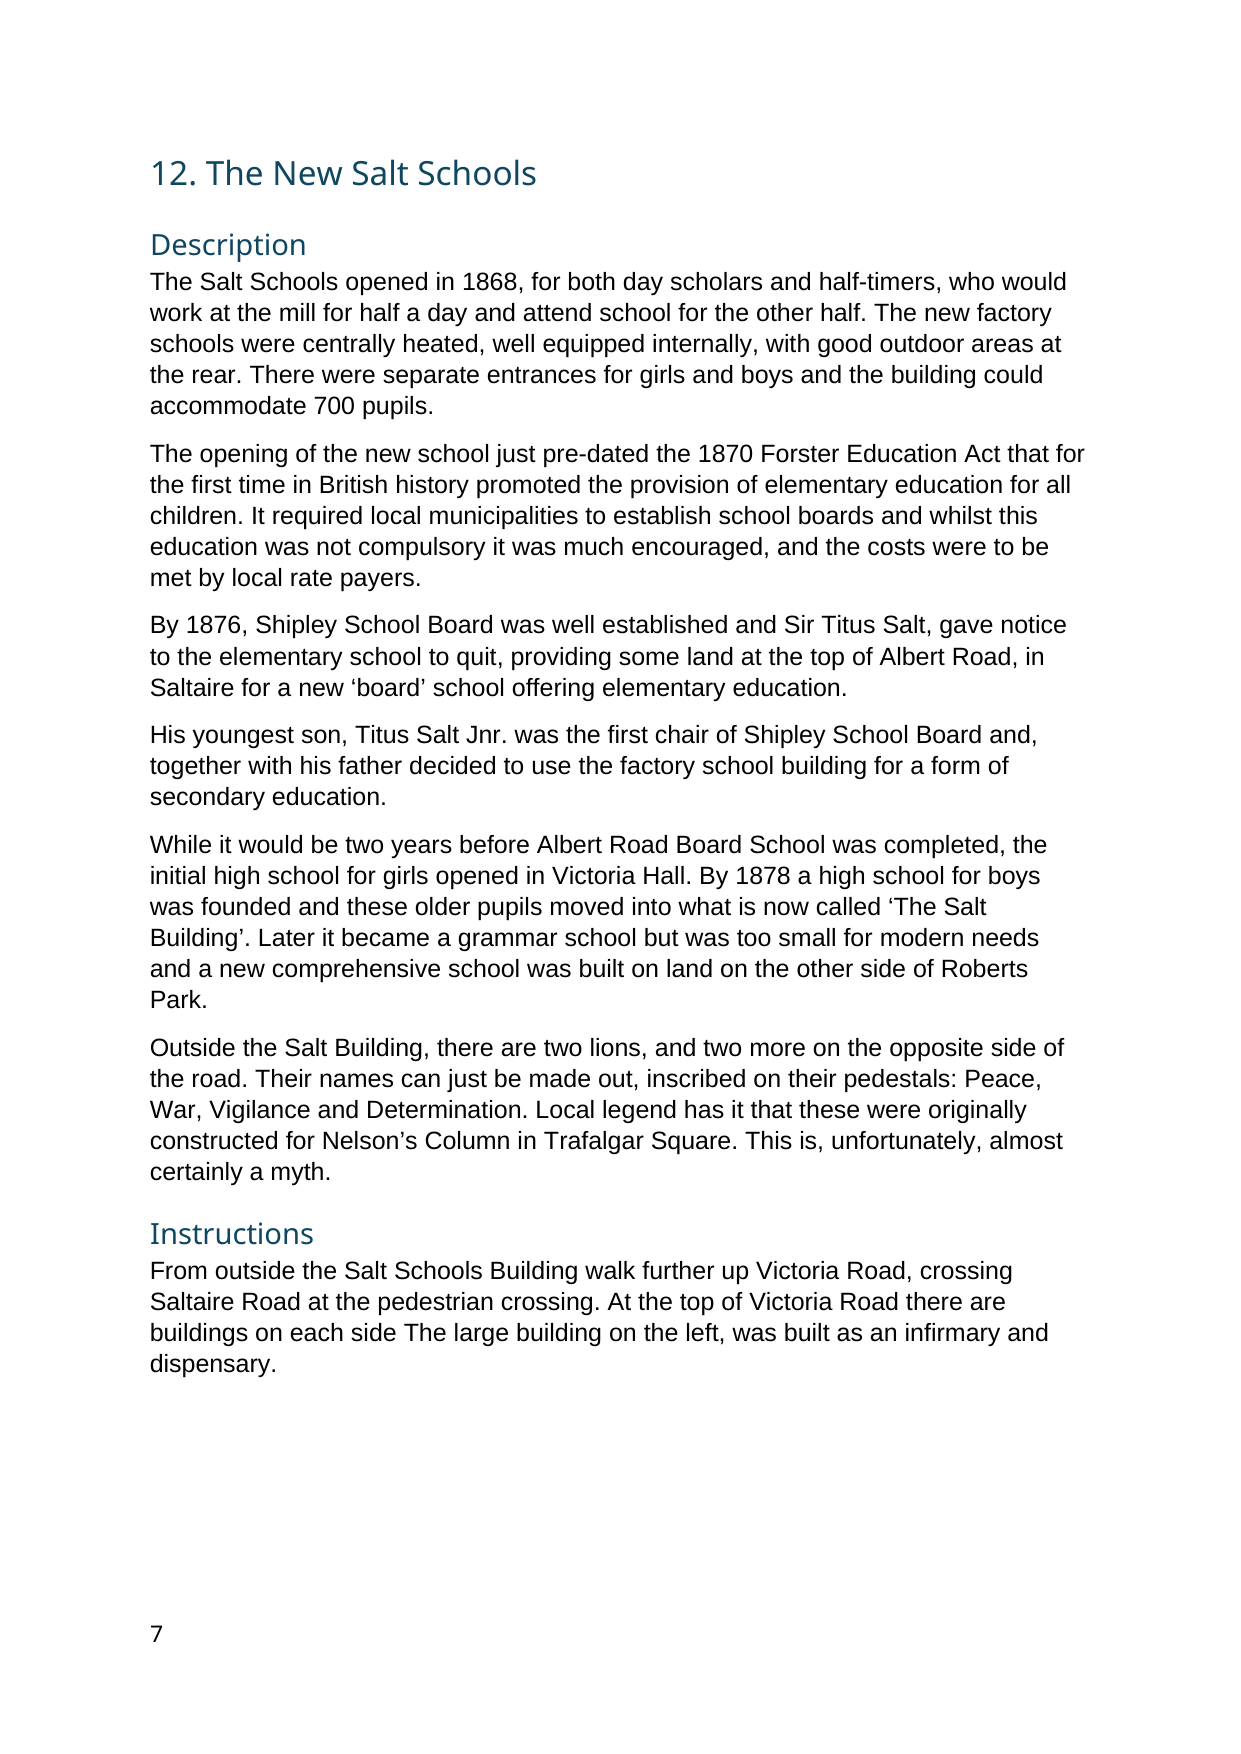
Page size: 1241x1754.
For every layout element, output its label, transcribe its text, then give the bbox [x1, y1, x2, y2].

text The opening of the new school just pre-dated the 1870 Forster Education Act that for the first time in British history promoted the provision of elementary education for all children. It required local municipalities to establish school boards and whilst this education was not compulsory it was much encouraged, and the costs were to be met by local rate payers. [149, 439, 1087, 592]
text Outside the Salt Building, there are two lions, and two more on the opposite side of the road. Their names can just be made out, inscribed on their pedestals: Peace, War, Vigilance and Determination. Local legend has it that these were originally constructed for Nelson’s Column in Trafalgar Square. This is, unfortunately, almost certainly a myth. [149, 1033, 1087, 1186]
subtitle 12. The New Salt Schools [150, 150, 1090, 195]
text The Salt Schools opened in 1868, for both day scholars and half-timers, who would work at the mill for half a day and attend school for the other half. The new factory schools were centrally heated, well equipped internally, with good outdoor areas at the rear. There were separate entrances for girls and boys and the building could accommodate 700 pupils. [149, 267, 1087, 420]
text From outside the Salt Schools Building walk further up Victoria Road, crossing Saltaire Road at the pedestrian crossing. At the top of Victoria Road there are buildings on each side The large building on the left, was built as an infirmary and dispensary. [149, 1256, 1087, 1378]
text By 1876, Shipley School Board was well established and Sir Titus Salt, gave notice to the elementary school to quit, providing some land at the top of Albert Road, in Saltaire for a new ‘board’ school offering elementary education. [149, 611, 1087, 701]
text His youngest son, Titus Salt Jnr. was the first chair of Shipley School Board and, together with his father decided to use the factory school building for a form of secondary education. [149, 720, 1087, 811]
subtitle Description [150, 224, 1090, 264]
text While it would be two years before Albert Road Board School was completed, the initial high school for girls opened in Victoria Hall. By 1878 a high school for boys was founded and these older pupils moved into what is now called ‘The Salt Building’. Later it became a grammar school but was too small for modern needs and a new comprehensive school was built on land on the other side of Roberts Park. [149, 830, 1087, 1014]
subtitle Instructions [150, 1213, 1090, 1253]
